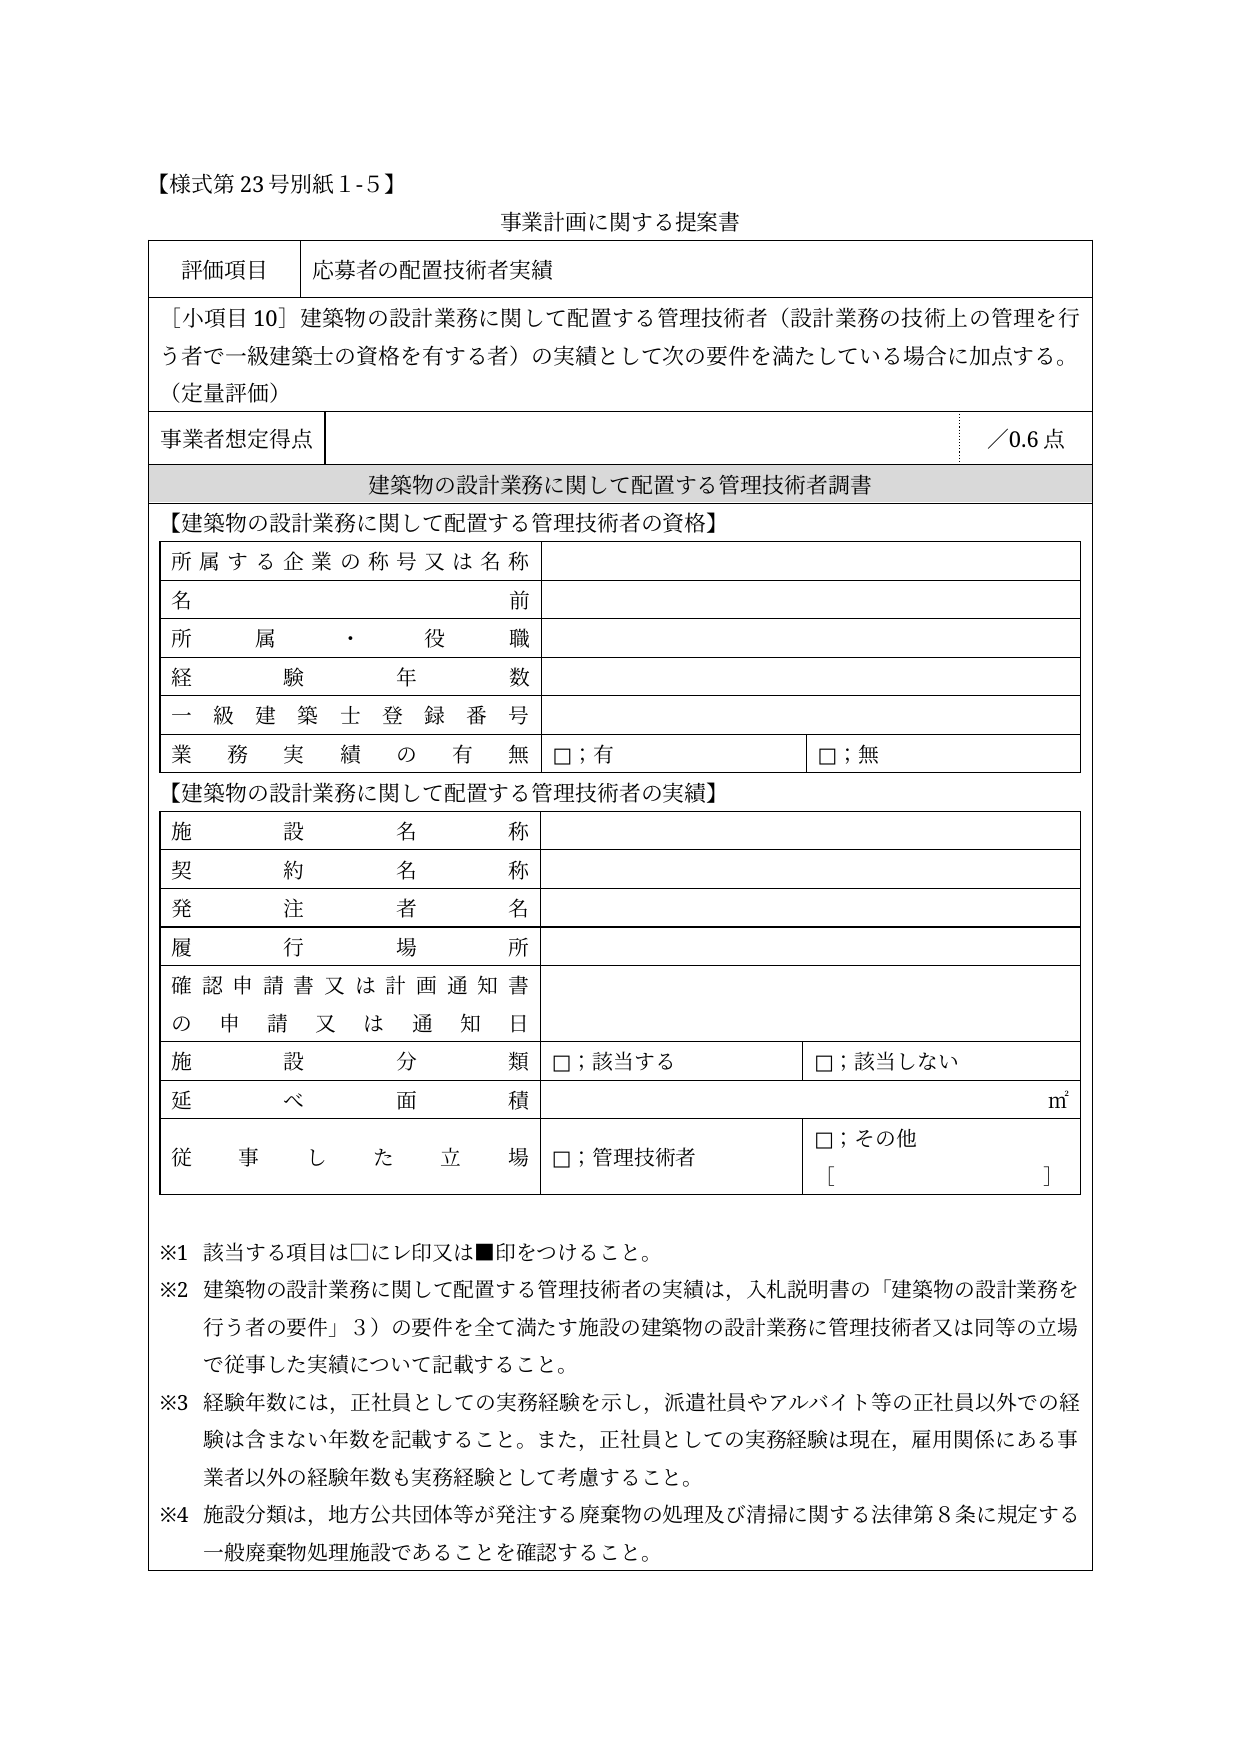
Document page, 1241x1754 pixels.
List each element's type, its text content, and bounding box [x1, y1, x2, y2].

table_cell 建築物の設計業務に関して配置する管理技術者調書 [149, 465, 1092, 502]
table_header 評価項目 [149, 241, 300, 297]
table_cell [326, 412, 960, 464]
text 【様式第23号別紙１-５】 [148, 164, 1092, 202]
table_header 応募者の配置技術者実績 [301, 241, 1092, 297]
table_cell ／0.6点 [960, 412, 1092, 464]
table_cell ［小項目10］建築物の設計業務に関して配置する管理技術者（設計業務の技術上の管理を行う者で一級建築士の資格を有する者）の実績として次の要件を満たしている場合に加点する。（定量評価） [149, 298, 1092, 411]
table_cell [149, 504, 1092, 1570]
table_cell 事業者想定得点 [149, 412, 324, 464]
text 事業計画に関する提案書 [148, 202, 1092, 239]
